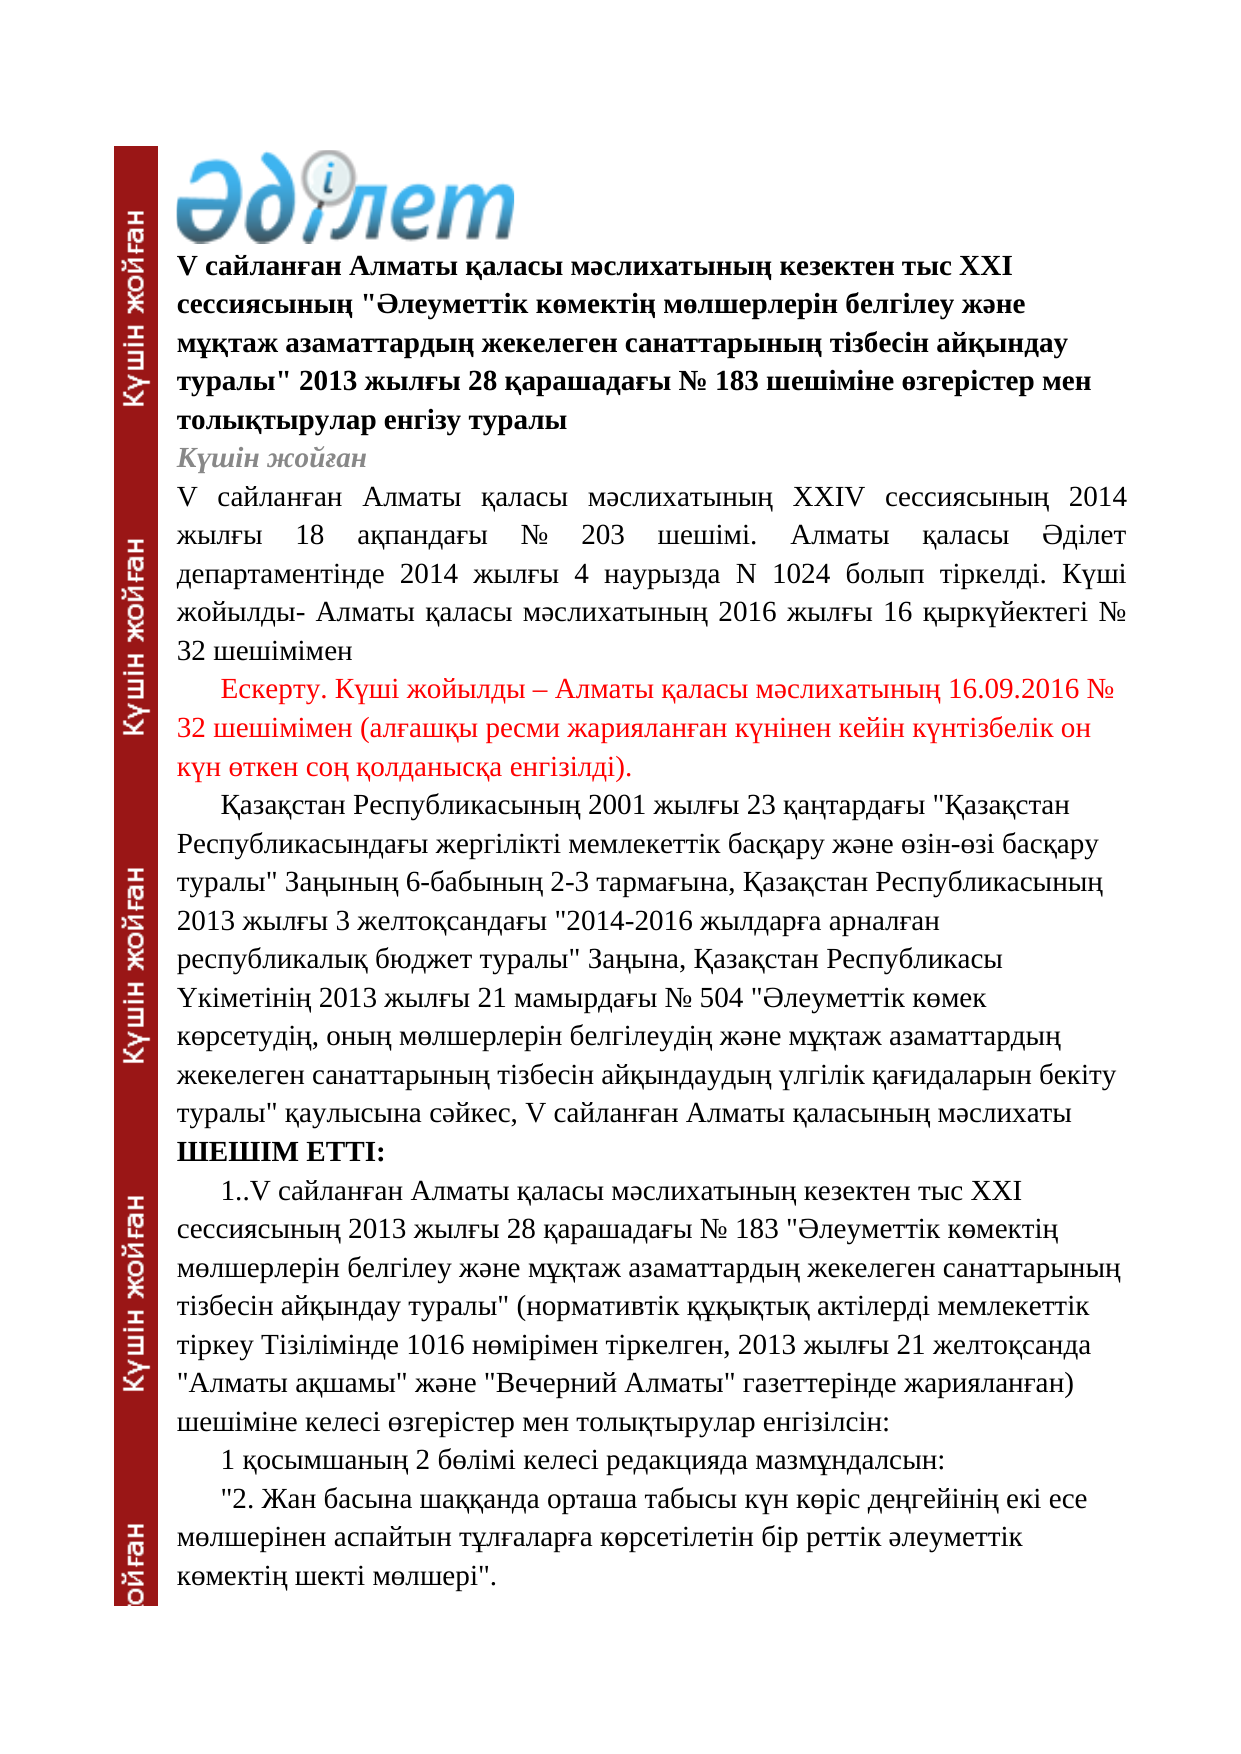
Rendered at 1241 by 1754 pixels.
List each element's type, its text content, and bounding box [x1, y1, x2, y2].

text V сайланған Алматы қаласы мәслихатының ХХІV сессиясының 2014 жылғы 18 ақпандағы № 203 шешімі. Алматы қаласы Әділет департаментінде 2014 жылғы 4 наурызда N 1024 болып тіркелді. Күші жойылды- Алматы қаласы мәслихатының 2016 жылғы 16 қыркүйектегі № 32 шешімімен [112, 479, 1128, 667]
picture [114, 1592, 158, 1606]
picture [114, 667, 158, 672]
picture [114, 146, 158, 248]
picture [176, 150, 515, 244]
text Күшін жойған [112, 440, 1128, 474]
picture [114, 474, 158, 479]
picture [114, 435, 158, 440]
text V сайланған Алматы қаласы мәслихатының кезектен тыс XXI сессиясының "Әлеуметтік көмектің мөлшерлерін белгілеу және мұқтаж азаматтардың жекелеген санаттарының тізбесін айқындау туралы" 2013 жылғы 28 қарашадағы № 183 шешіміне өзгерістер мен толықтырулар енгізу туралы [112, 248, 1128, 435]
